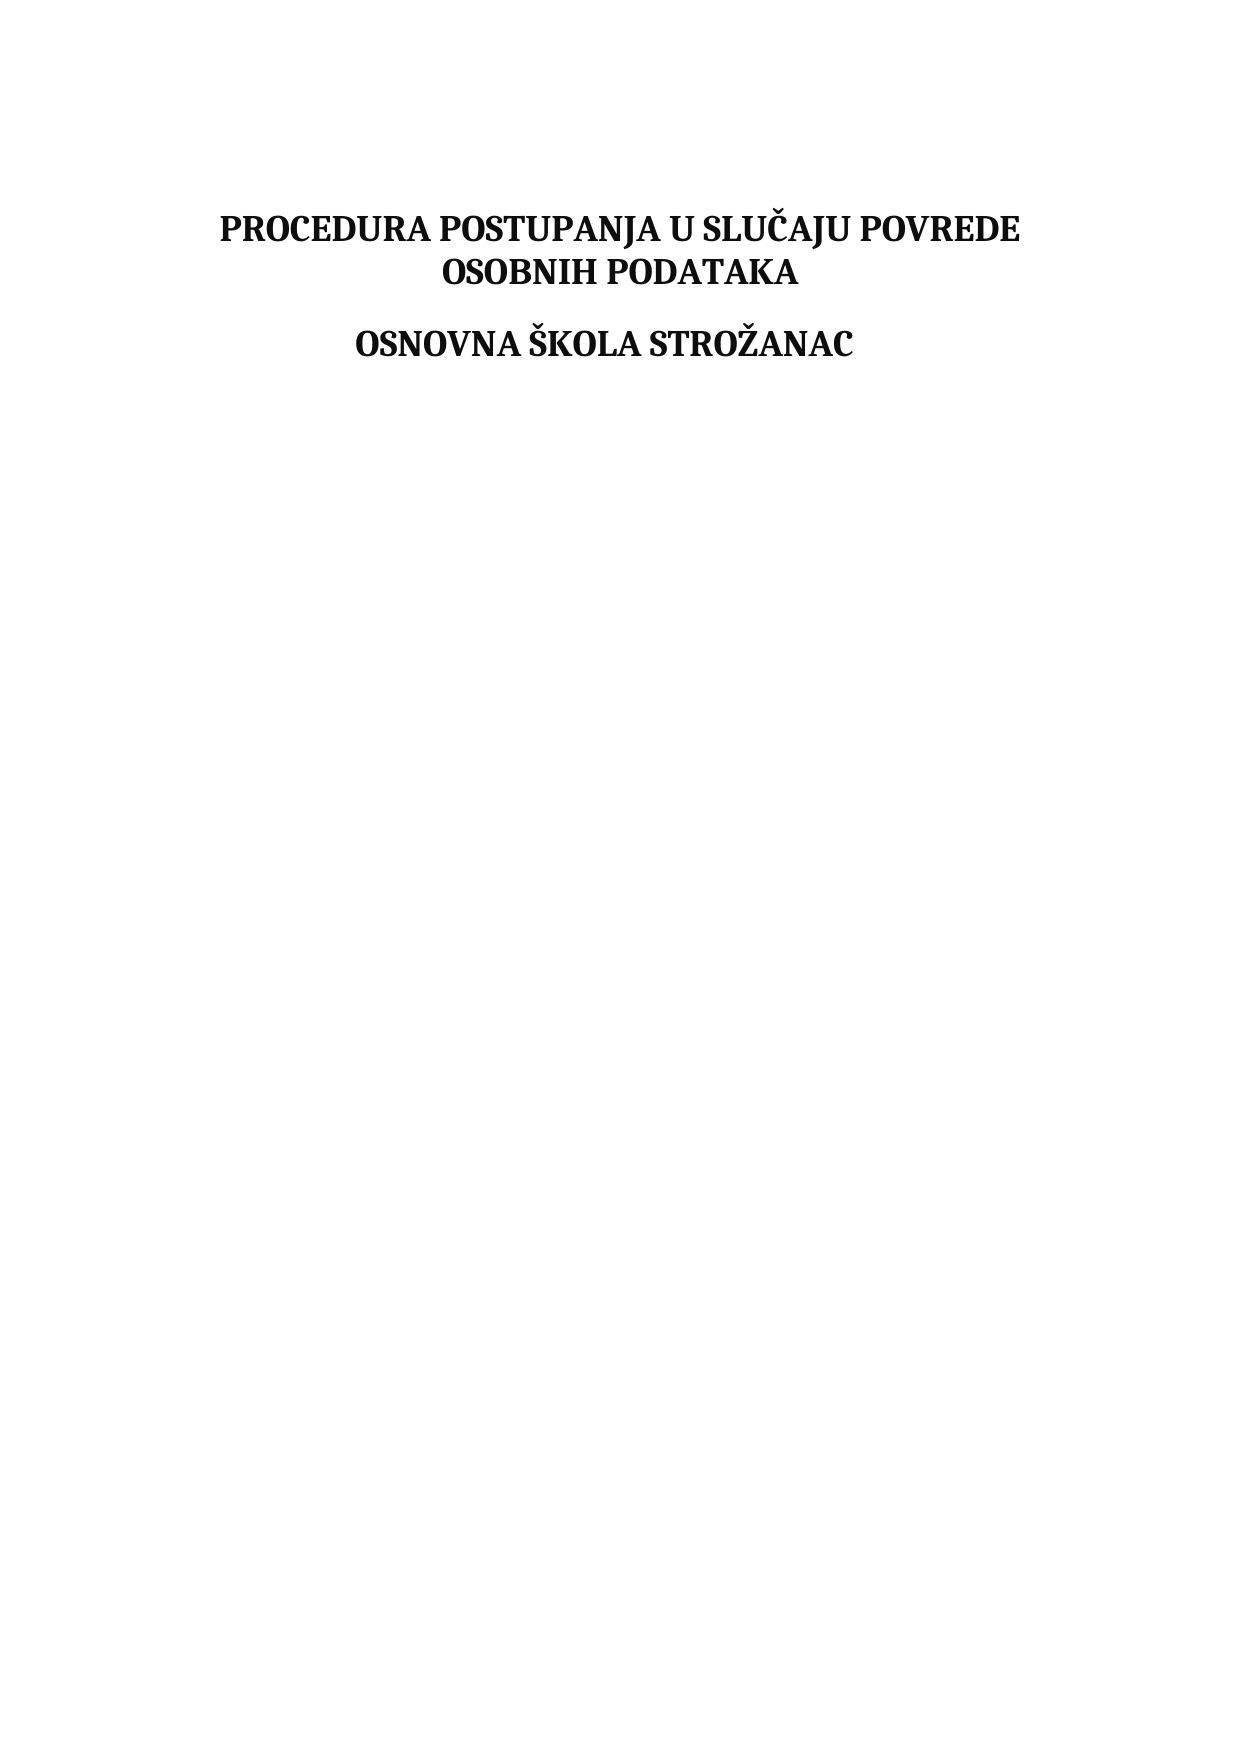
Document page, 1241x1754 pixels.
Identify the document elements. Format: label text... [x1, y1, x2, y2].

text PROCEDURA POSTUPANJA U SLUČAJU POVREDE OSOBNIH PODATAKA [150, 207, 1090, 294]
text OSNOVNA ŠKOLA STROŽANAC [150, 322, 1090, 366]
